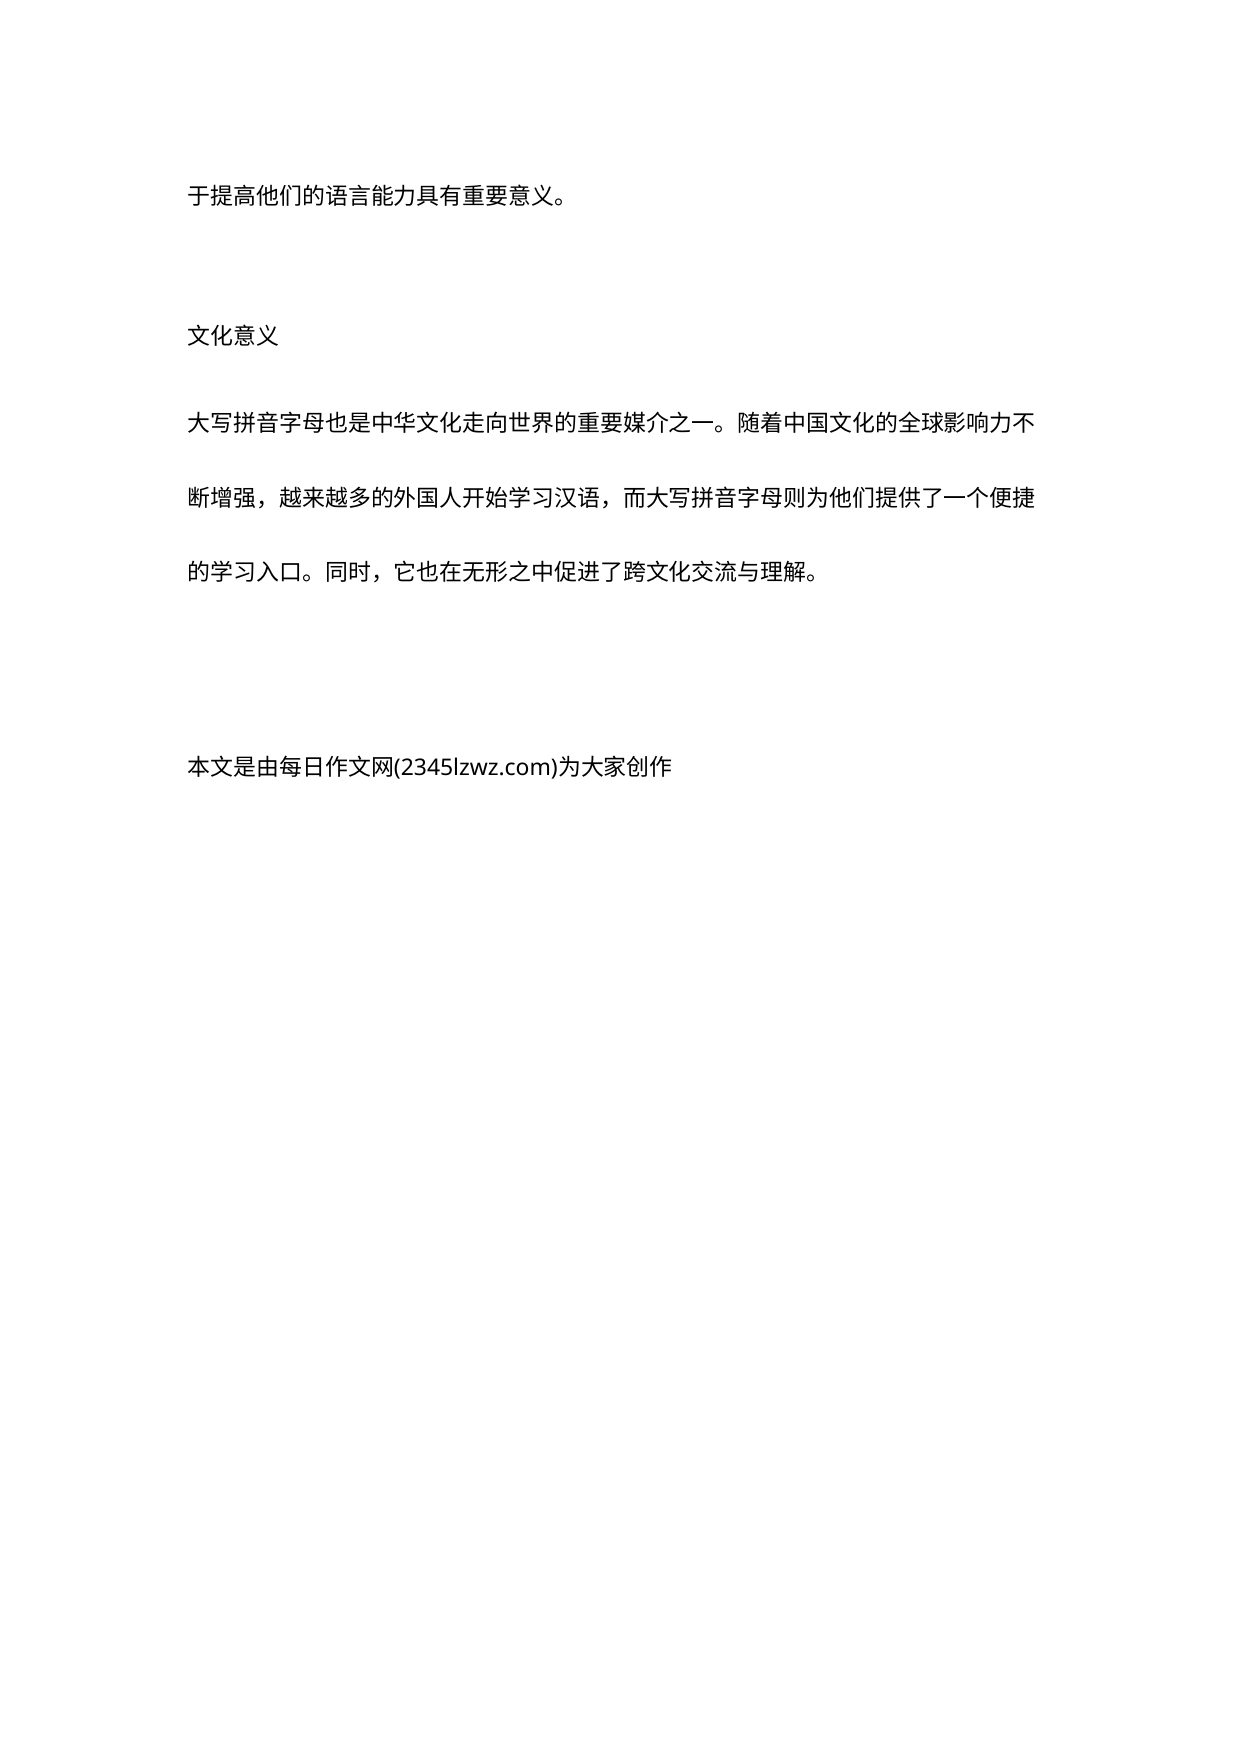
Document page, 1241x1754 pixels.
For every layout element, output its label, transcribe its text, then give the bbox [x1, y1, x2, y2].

text 大写拼音字母也是中华文化走向世界的重要媒介之一。随着中国文化的全球影响力不断增强，越来越多的外国人开始学习汉语，而大写拼音字母则为他们提供了一个便捷的学习入口。同时，它也在无形之中促进了跨文化交流与理解。 [187, 389, 1053, 603]
text 文化意义 [187, 302, 1053, 367]
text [187, 162, 1053, 227]
text 本文是由每日作文网(2345lzwz.com)为大家创作 [187, 733, 1053, 798]
